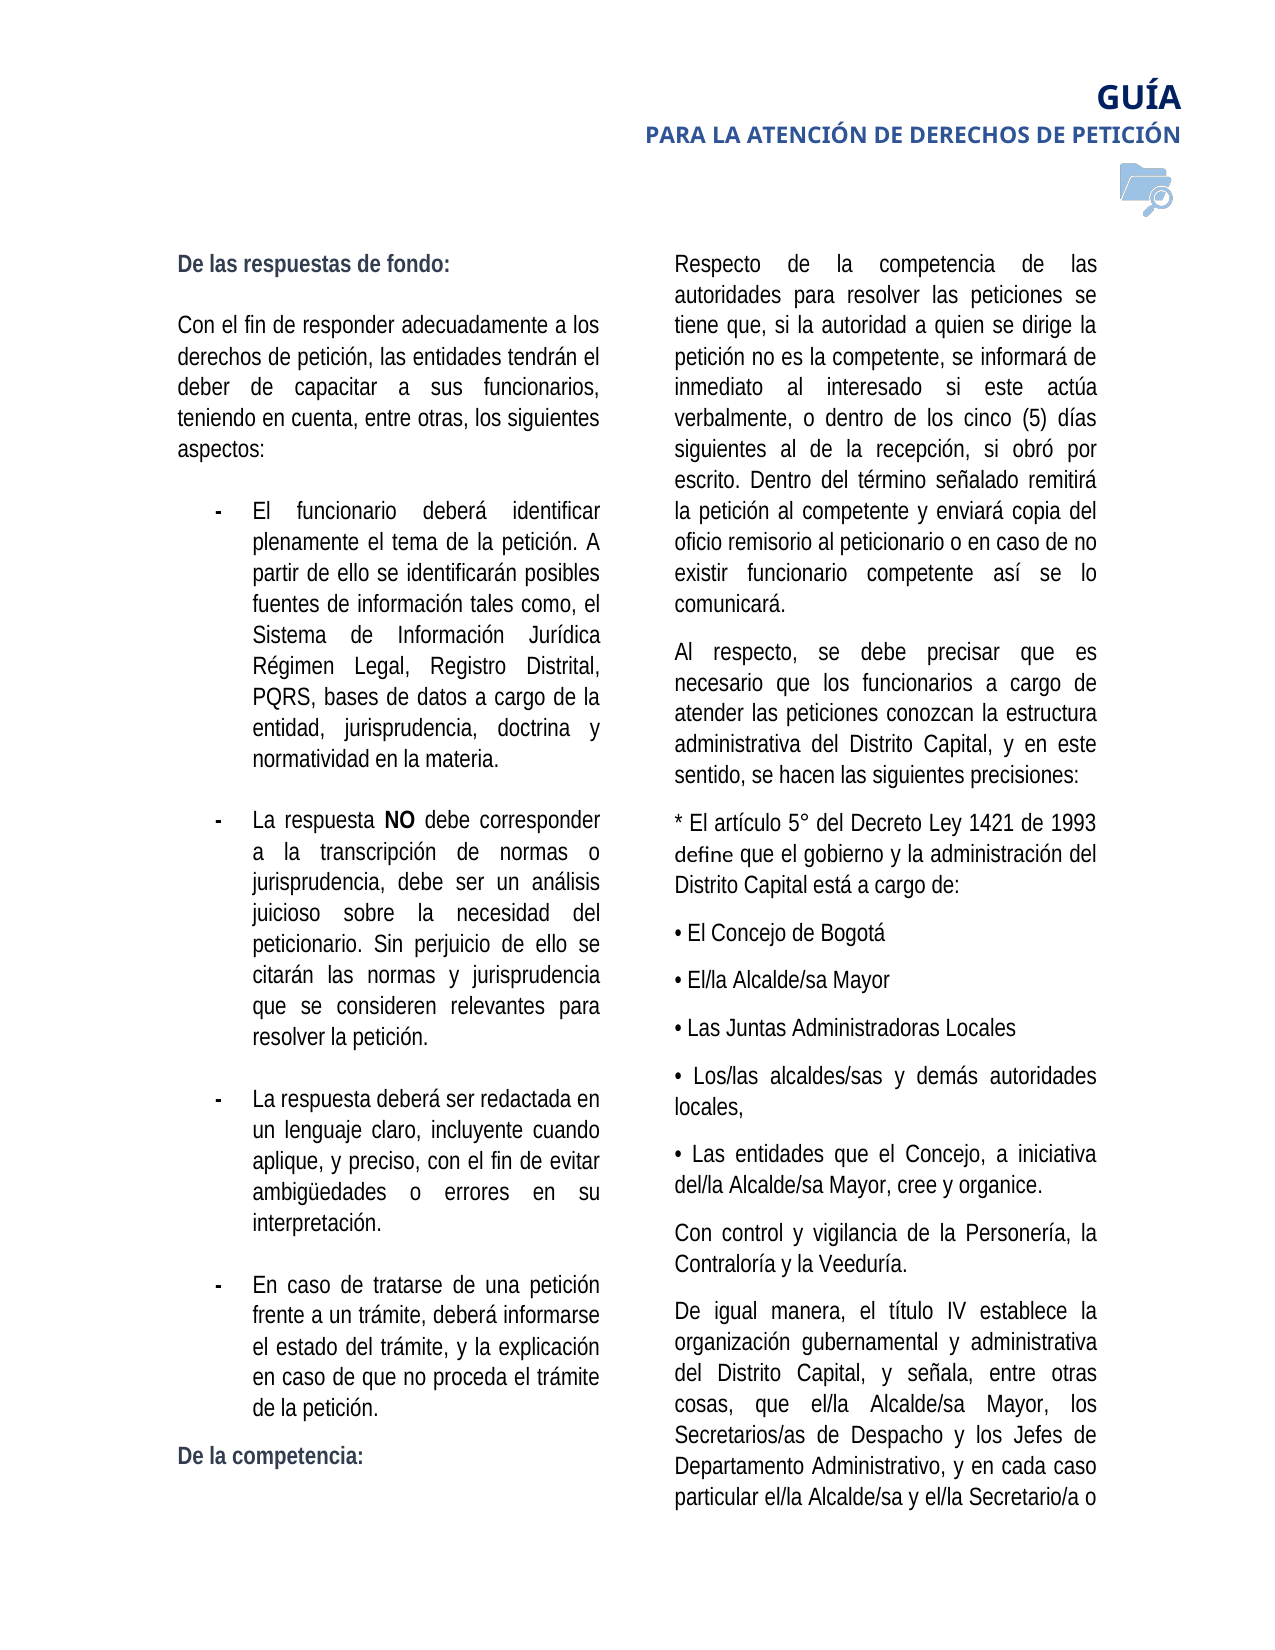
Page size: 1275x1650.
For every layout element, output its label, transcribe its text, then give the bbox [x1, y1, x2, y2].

list En caso de tratarse de una petición frente a un trámite, deberá informarse el estado del trámite, y la explicación en caso de que no proceda el trámite de la petición. [215, 1269, 601, 1422]
text • Las Juntas Administradoras Locales [674, 1013, 1098, 1042]
text • El Concejo de Bogotá [674, 918, 1098, 947]
text De las respuestas de fondo: [177, 249, 601, 277]
list La respuesta NO debe corresponder a la transcripción de normas o jurisprudencia, debe ser un análisis juicioso sobre la necesidad del peticionario. Sin perjuicio de ello se citarán las normas y jurisprudencia que se consideren relevantes para resolver la petición. [215, 806, 601, 1051]
text Respecto de la competencia de las autoridades para resolver las peticiones se tiene que, si la autoridad a quien se dirige la petición no es la competente, se informará de inmediato al interesado si este actúa verbalmente, o dentro de los cinco (5) días siguientes al de la recepción, si obró por escrito. Dentro del término señalado remitirá la petición al competente y enviará copia del oficio remisorio al peticionario o en caso de no existir funcionario competente así se lo comunicará. [674, 249, 1098, 618]
list El funcionario deberá identificar plenamente el tema de la petición. A partir de ello se identificarán posibles fuentes de información tales como, el Sistema de Información Jurídica Régimen Legal, Registro Distrital, PQRS, bases de datos a cargo de la entidad, jurisprudencia, doctrina y normatividad en la materia. [215, 496, 601, 772]
text • Las entidades que el Concejo, a iniciativa del/la Alcalde/sa Mayor, cree y organice. [674, 1139, 1098, 1199]
text De la competencia: [177, 1441, 601, 1469]
list La respuesta deberá ser redactada en un lenguaje claro, incluyente cuando aplique, y preciso, con el fin de evitar ambigüedades o errores en su interpretación. [215, 1084, 601, 1236]
text • Los/las alcaldes/sas y demás autoridades locales, [674, 1061, 1098, 1120]
text Con el fin de responder adecuadamente a los derechos de petición, las entidades tendrán el deber de capacitar a sus funcionarios, teniendo en cuenta, entre otras, los siguientes aspectos: [177, 432, 601, 463]
text Al respecto, se debe precisar que es necesario que los funcionarios a cargo de atender las peticiones conozcan la estructura administrativa del Distrito Capital, y en este sentido, se hacen las siguientes precisiones: [674, 637, 1098, 789]
text • El/la Alcalde/sa Mayor [674, 966, 1098, 994]
picture [1109, 150, 1182, 223]
text Con control y vigilancia de la Personería, la Contraloría y la Veeduría. [674, 1218, 1098, 1277]
text * El artículo 5° del Decreto Ley 1421 de 1993 define que el gobierno y la administración del Distrito Capital está a cargo de: [674, 808, 1098, 899]
